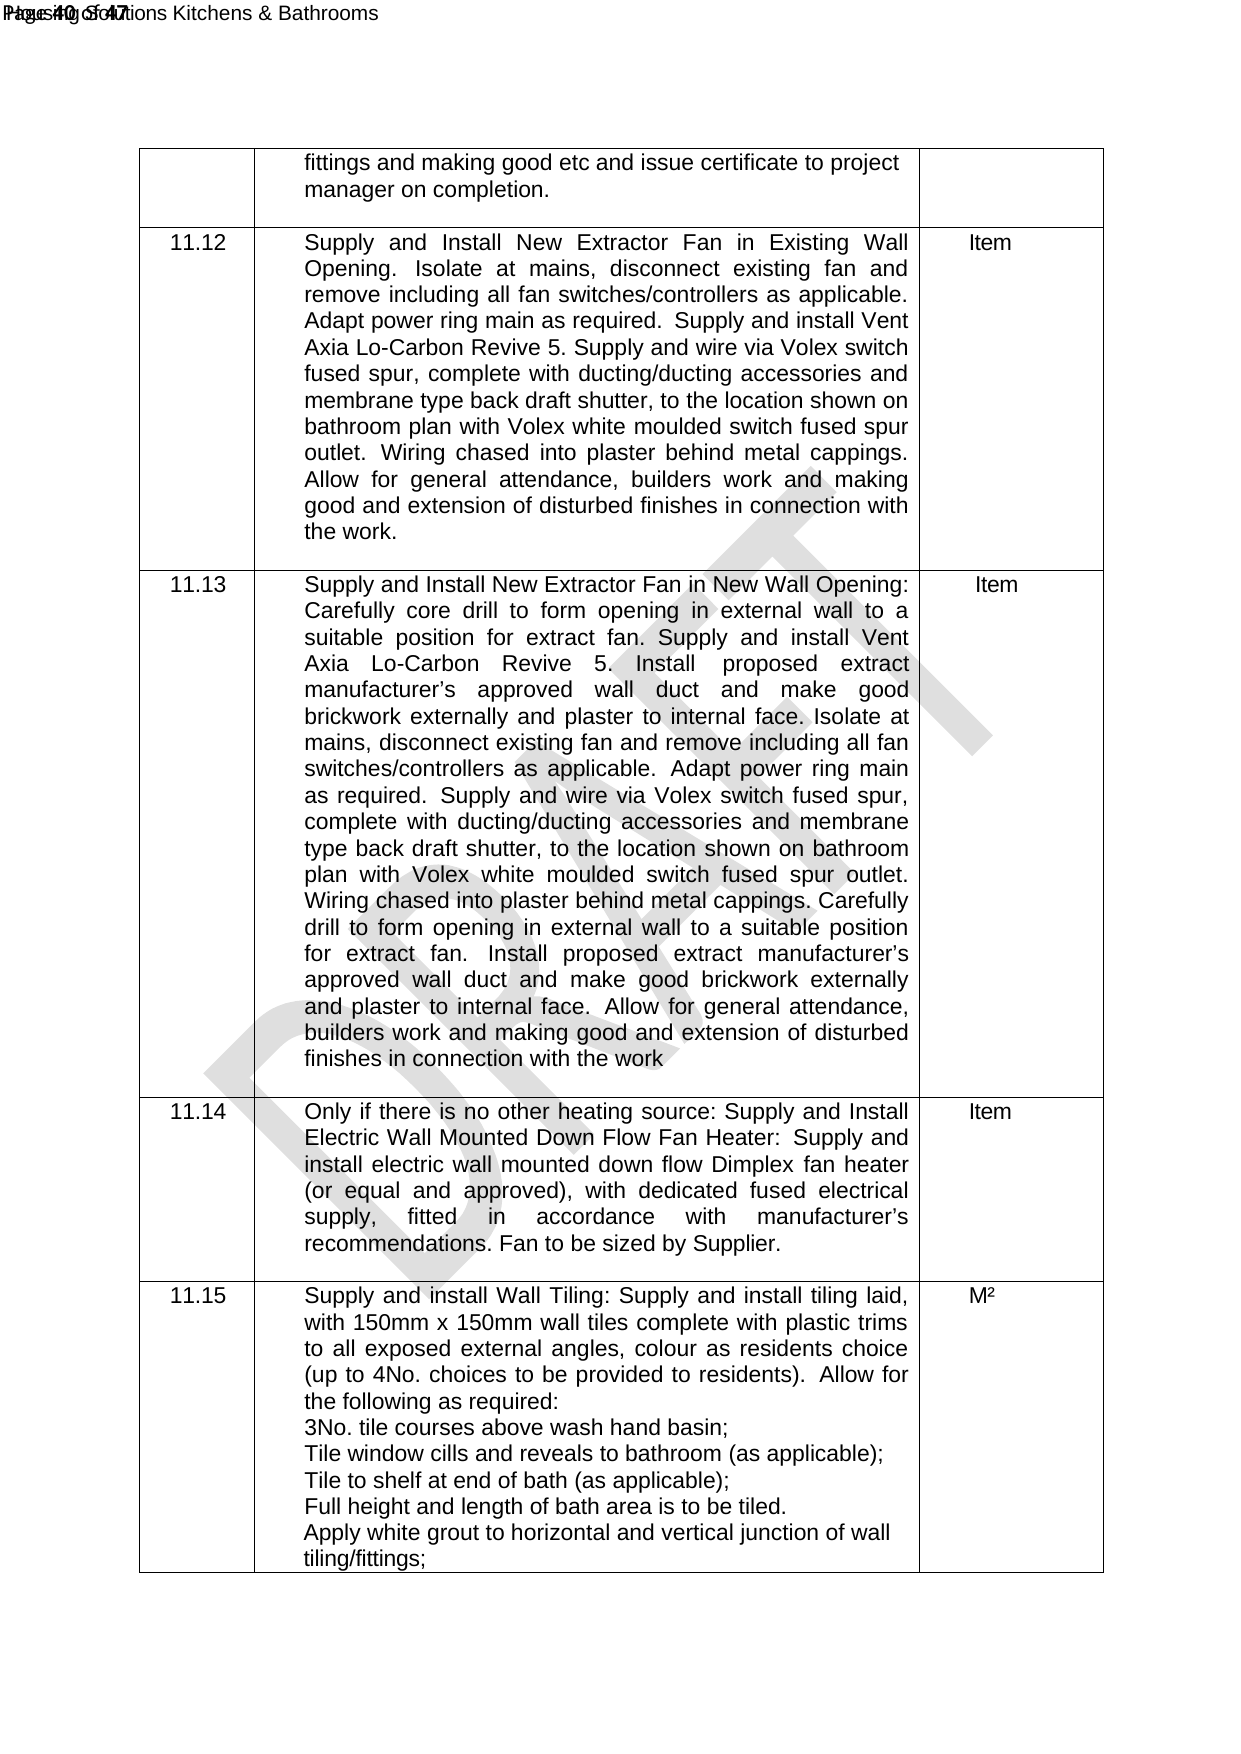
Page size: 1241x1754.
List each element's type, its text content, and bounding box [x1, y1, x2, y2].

table_cell Supply and install Wall Tiling: Supply and install tiling laid, with 150mm x 150mm wall tiles complete with plastic trims to all exposed external angles, colour as residents choice (up to 4No. choices to be provided to residents). Allow for the following as required: 3No. tile courses above wash hand basin; Tile window cills and reveals to bathroom (as applicable); Tile to shelf at end of bath (as applicable); Full height and length of bath area is to be tiled. Apply white grout to horizontal and vertical junction of wall tiling/fittings; [255, 1282, 919, 1572]
table_cell Supply and Install New Extractor Fan in New Wall Opening: Carefully core drill to form opening in external wall to a suitable position for extract fan. Supply and install Vent Axia Lo-Carbon Revive 5. Install proposed extract manufacturer’s approved wall duct and make good brickwork externally and plaster to internal face. Isolate at mains, disconnect existing fan and remove including all fan switches/controllers as applicable. Adapt power ring main as required. Supply and wire via Volex switch fused spur, complete with ducting/ducting accessories and membrane type back draft shutter, to the location shown on bathroom plan with Volex white moulded switch fused spur outlet. Wiring chased into plaster behind metal cappings. Carefully drill to form opening in external wall to a suitable position for extract fan. Install proposed extract manufacturer’s approved wall duct and make good brickwork externally and plaster to internal face. Allow for general attendance, builders work and making good and extension of disturbed finishes in connection with the work [255, 571, 919, 1097]
table_cell 11.14 [140, 1098, 254, 1281]
table_cell Only if there is no other heating source: Supply and Install Electric Wall Mounted Down Flow Fan Heater: Supply and install electric wall mounted down flow Dimplex fan heater (or equal and approved), with dedicated fused electrical supply, fitted in accordance with manufacturer’s recommendations. Fan to be sized by Supplier. [255, 1098, 919, 1281]
table_header [140, 149, 254, 227]
table_cell 11.12 [140, 228, 254, 570]
table_cell Item [920, 1098, 1103, 1281]
table_cell M² [920, 1282, 1103, 1572]
table_cell Item [920, 571, 1103, 1097]
table_cell 11.13 [140, 571, 254, 1097]
table_cell Supply and Install New Extractor Fan in Existing Wall Opening. Isolate at mains, disconnect existing fan and remove including all fan switches/controllers as applicable. Adapt power ring main as required. Supply and install Vent Axia Lo-Carbon Revive 5. Supply and wire via Volex switch fused spur, complete with ducting/ducting accessories and membrane type back draft shutter, to the location shown on bathroom plan with Volex white moulded switch fused spur outlet. Wiring chased into plaster behind metal cappings. Allow for general attendance, builders work and making good and extension of disturbed finishes in connection with the work. [255, 228, 919, 570]
table_cell 11.15 [140, 1282, 254, 1572]
table_header fittings and making good etc and issue certificate to project manager on completion. [255, 149, 919, 227]
table_header [920, 149, 1103, 227]
table_cell Item [920, 228, 1103, 570]
